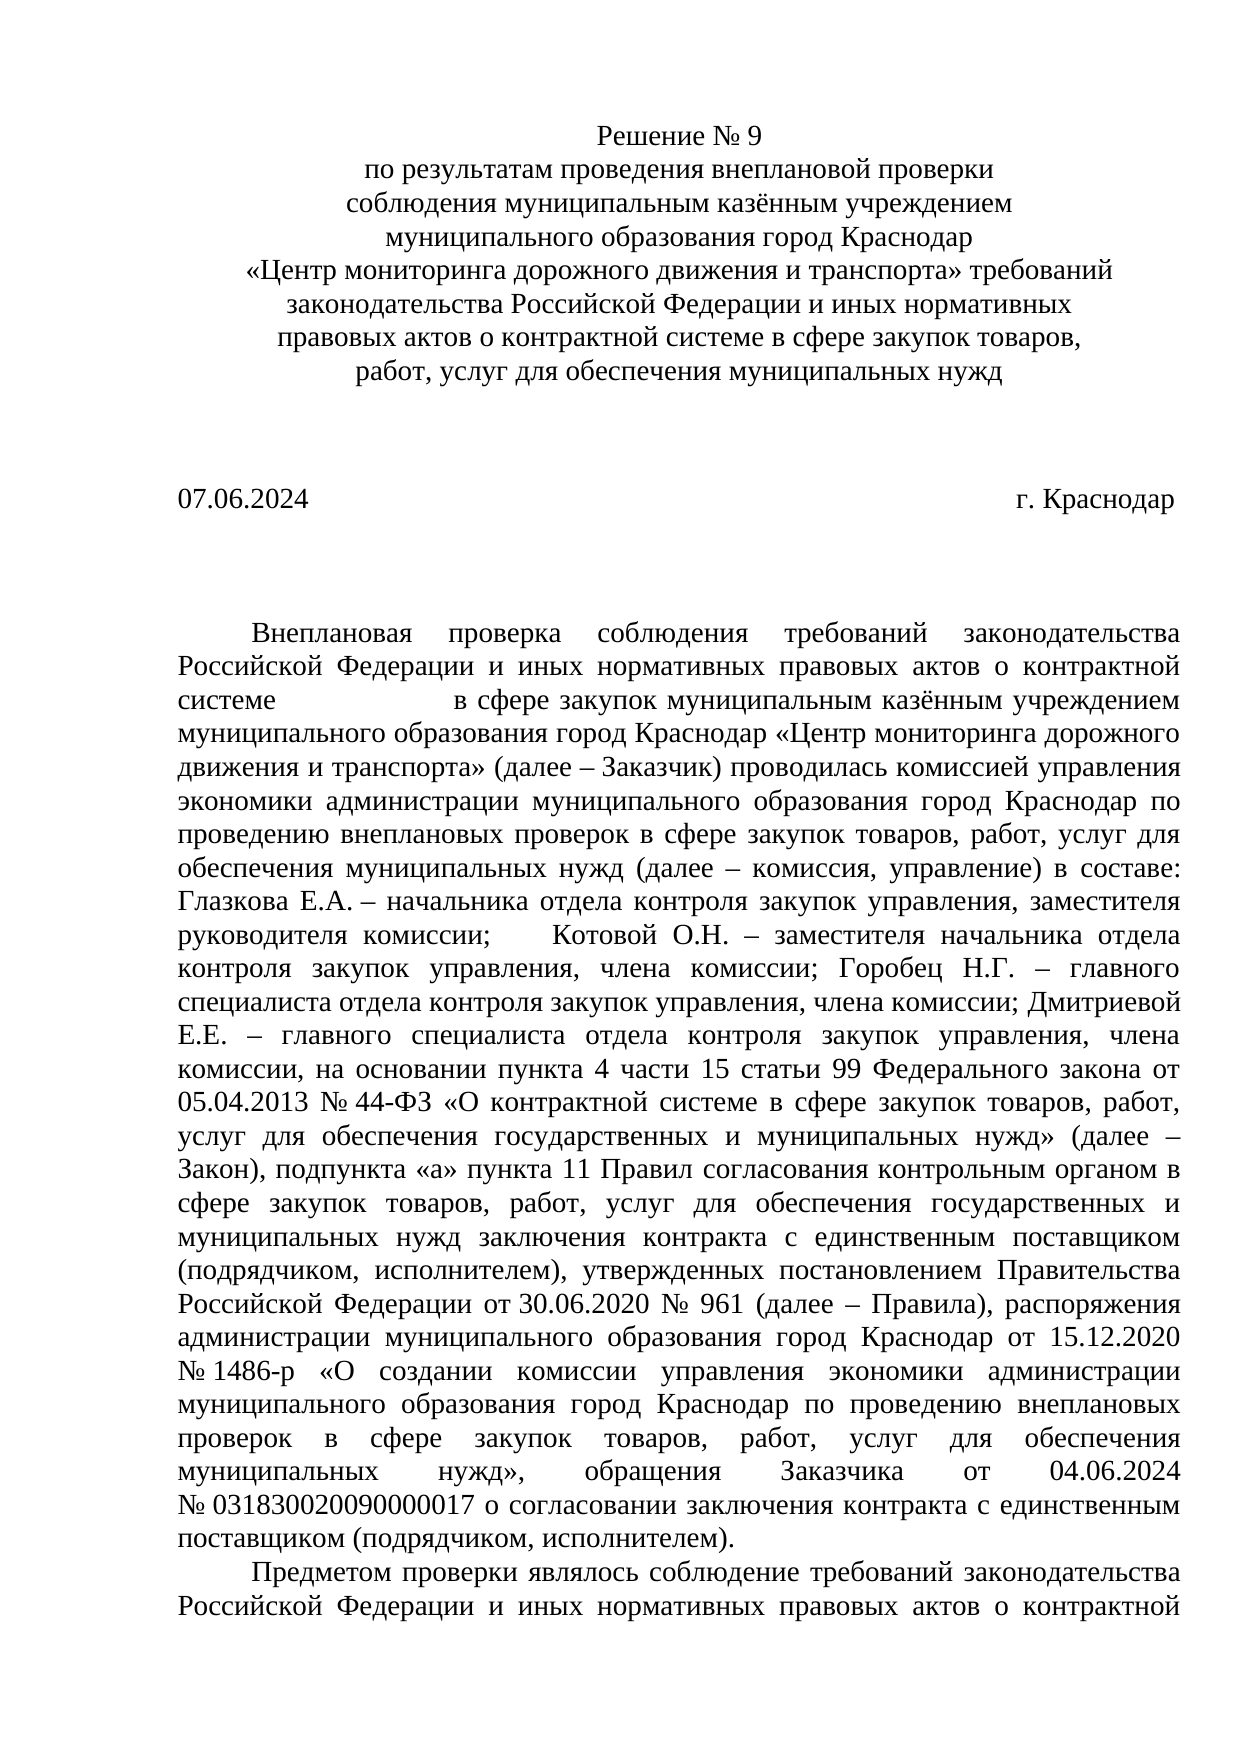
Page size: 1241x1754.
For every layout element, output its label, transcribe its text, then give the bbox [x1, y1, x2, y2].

text 07.06.2024 г. Краснодар [177, 481, 1181, 514]
text «Центр мониторинга дорожного движения и транспорта» требований [177, 252, 1181, 286]
text законодательства Российской Федерации и иных нормативных [177, 286, 1181, 319]
text работ, услуг для обеспечения муниципальных нужд [177, 353, 1181, 386]
text правовых актов о контрактной системе в сфере закупок товаров, [177, 319, 1181, 353]
text по результатам проведения внеплановой проверки [177, 152, 1181, 185]
text Решение № 9 [177, 118, 1181, 152]
text Внеплановая проверка соблюдения требований законодательства Российской Федерации и иных нормативных правовых актов о контрактной системе в сфере закупок муниципальным казённым учреждением муниципального образования город Краснодар «Центр мониторинга дорожного движения и транспорта» (далее – Заказчик) проводилась комиссией управления экономики администрации муниципального образования город Краснодар по проведению внеплановых проверок в сфере закупок товаров, работ, услуг для обеспечения муниципальных нужд (далее – комиссия, управление) в составе: Глазкова Е.А. – начальника отдела контроля закупок управления, заместителя руководителя комиссии; Котовой О.Н. – заместителя начальника отдела контроля закупок управления, члена комиссии; Горобец Н.Г. – главного специалиста отдела контроля закупок управления, члена комиссии; Дмитриевой Е.Е. – главного специалиста отдела контроля закупок управления, члена комиссии, на основании пункта 4 части 15 статьи 99 Федерального закона от 05.04.2013 № 44-ФЗ «О контрактной системе в сфере закупок товаров, работ, услуг для обеспечения государственных и муниципальных нужд» (далее – Закон), подпункта «а» пункта 11 Правил согласования контрольным органом в сфере закупок товаров, работ, услуг для обеспечения государственных и муниципальных нужд заключения контракта с единственным поставщиком (подрядчиком, исполнителем), утвержденных постановлением Правительства Российской Федерации от 30.06.2020 № 961 (далее – Правила), распоряжения администрации муниципального образования город Краснодар от 15.12.2020 № 1486-р «О создании комиссии управления экономики администрации муниципального образования город Краснодар по проведению внеплановых проверок в сфере закупок товаров, работ, услуг для обеспечения муниципальных нужд», обращения Заказчика от 04.06.2024 № 031830020090000017 о согласовании заключения контракта с единственным поставщиком (подрядчиком, исполнителем). [177, 615, 1181, 1554]
text муниципального образования город Краснодар [177, 219, 1181, 252]
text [177, 1554, 1181, 1621]
text соблюдения муниципальным казённым учреждением [177, 185, 1181, 219]
